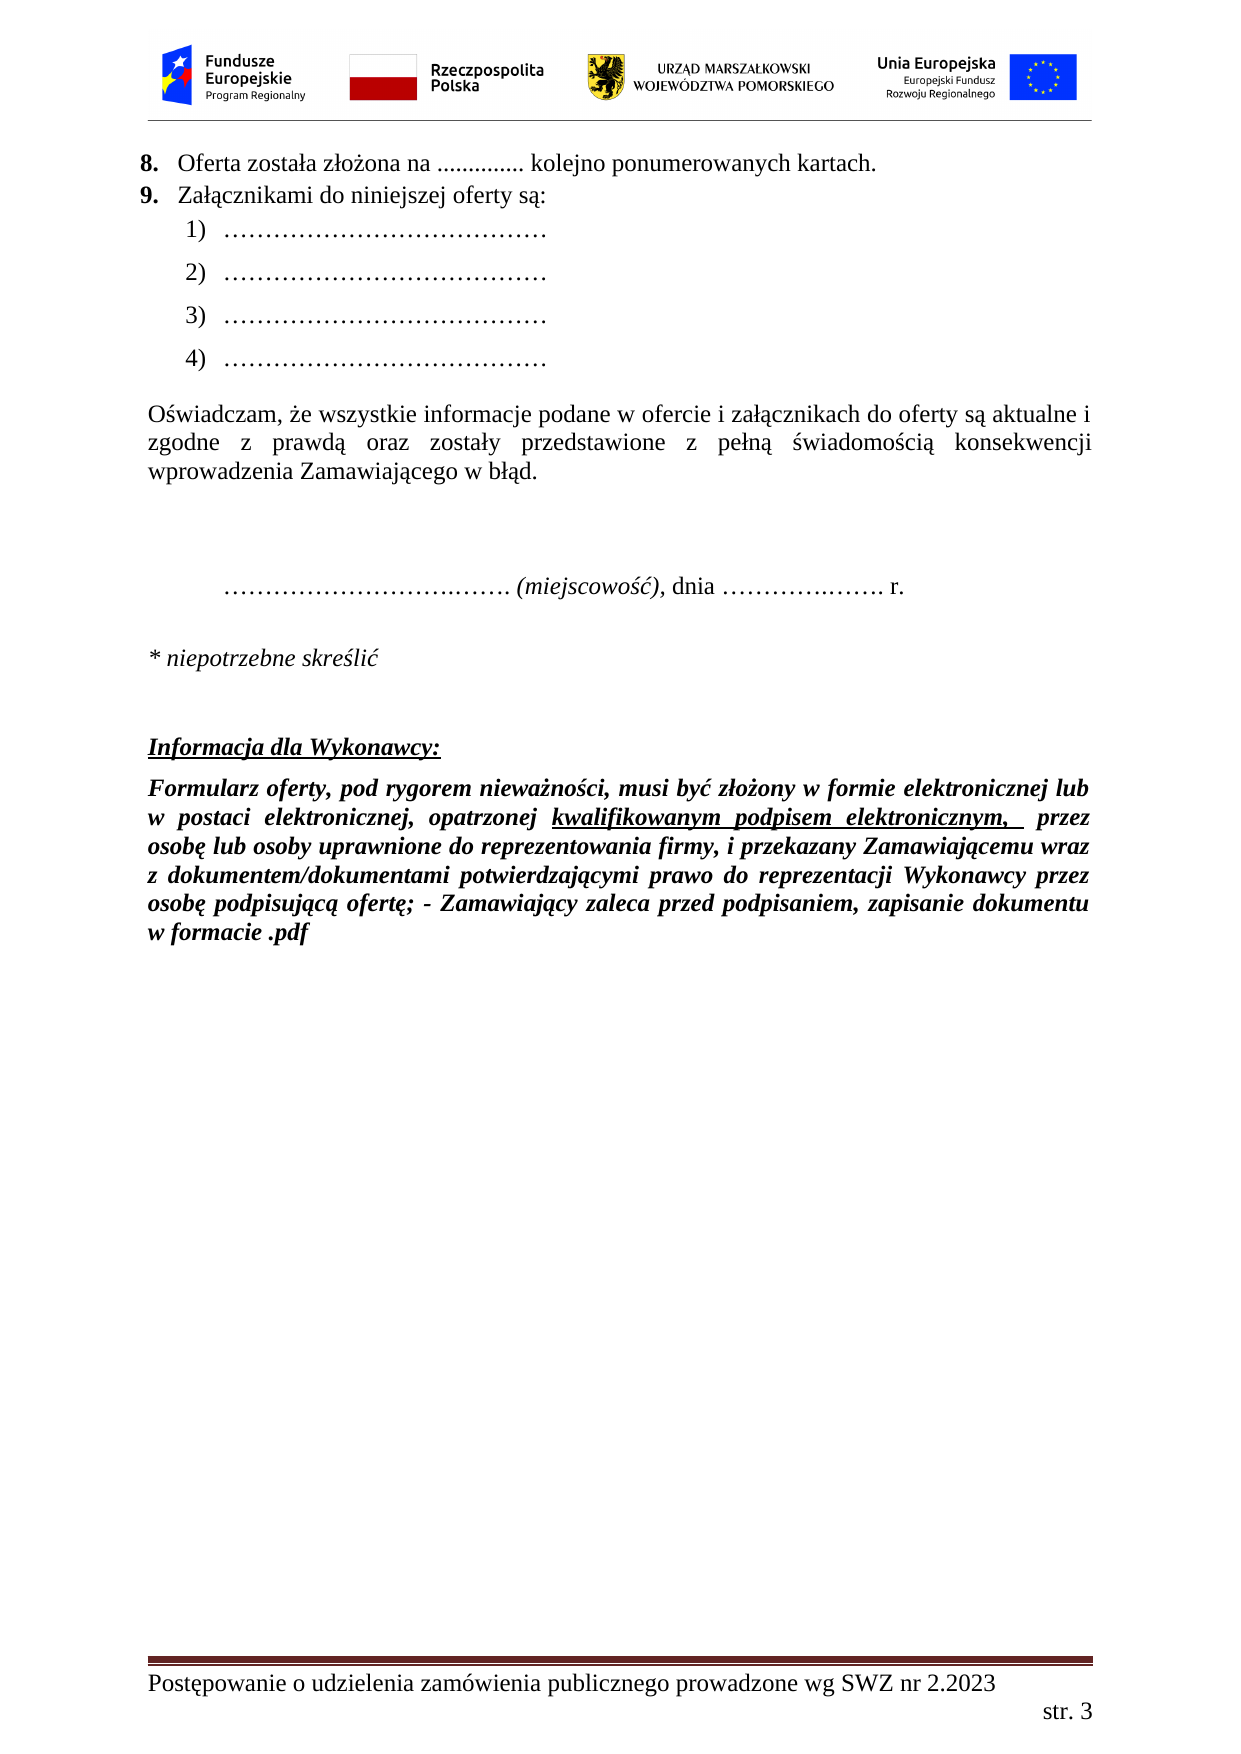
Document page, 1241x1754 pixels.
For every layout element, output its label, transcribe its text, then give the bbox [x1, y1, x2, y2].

list ………………………………… [185, 257, 1093, 286]
list ……………………….……. (miejscowość), dnia ………….……. r. [223, 571, 1093, 600]
picture [147, 29, 1092, 121]
list ………………………………… [185, 214, 1093, 242]
text Oświadczam, że wszystkie informacje podane w ofercie i załącznikach do oferty są aktualne i zgodne z prawdą oraz zostały przedstawione z pełną świadomością konsekwencji wprowadzenia Zamawiającego w błąd. [148, 399, 1093, 485]
list Załącznikami do niniejszej oferty są: [140, 181, 1093, 209]
text * niepotrzebne skreślić [148, 643, 1093, 672]
text Formularz oferty, pod rygorem nieważności, musi być złożony w formie elektronicznej lub w postaci elektronicznej, opatrzonej kwalifikowanym podpisem elektronicznym, przez osobę lub osoby uprawnione do reprezentowania firmy, i przekazany Zamawiającemu wraz z dokumentem/dokumentami potwierdzającymi prawo do reprezentacji Wykonawcy przez osobę podpisującą ofertę; - Zamawiający zaleca przed podpisaniem, zapisanie dokumentu w formacie .pdf [148, 773, 1093, 946]
list Oferta została złożona na .............. kolejno ponumerowanych kartach. [140, 148, 1093, 176]
list ………………………………… [185, 300, 1093, 329]
text Informacja dla Wykonawcy: [148, 732, 1093, 761]
list ………………………………… [185, 343, 1093, 372]
